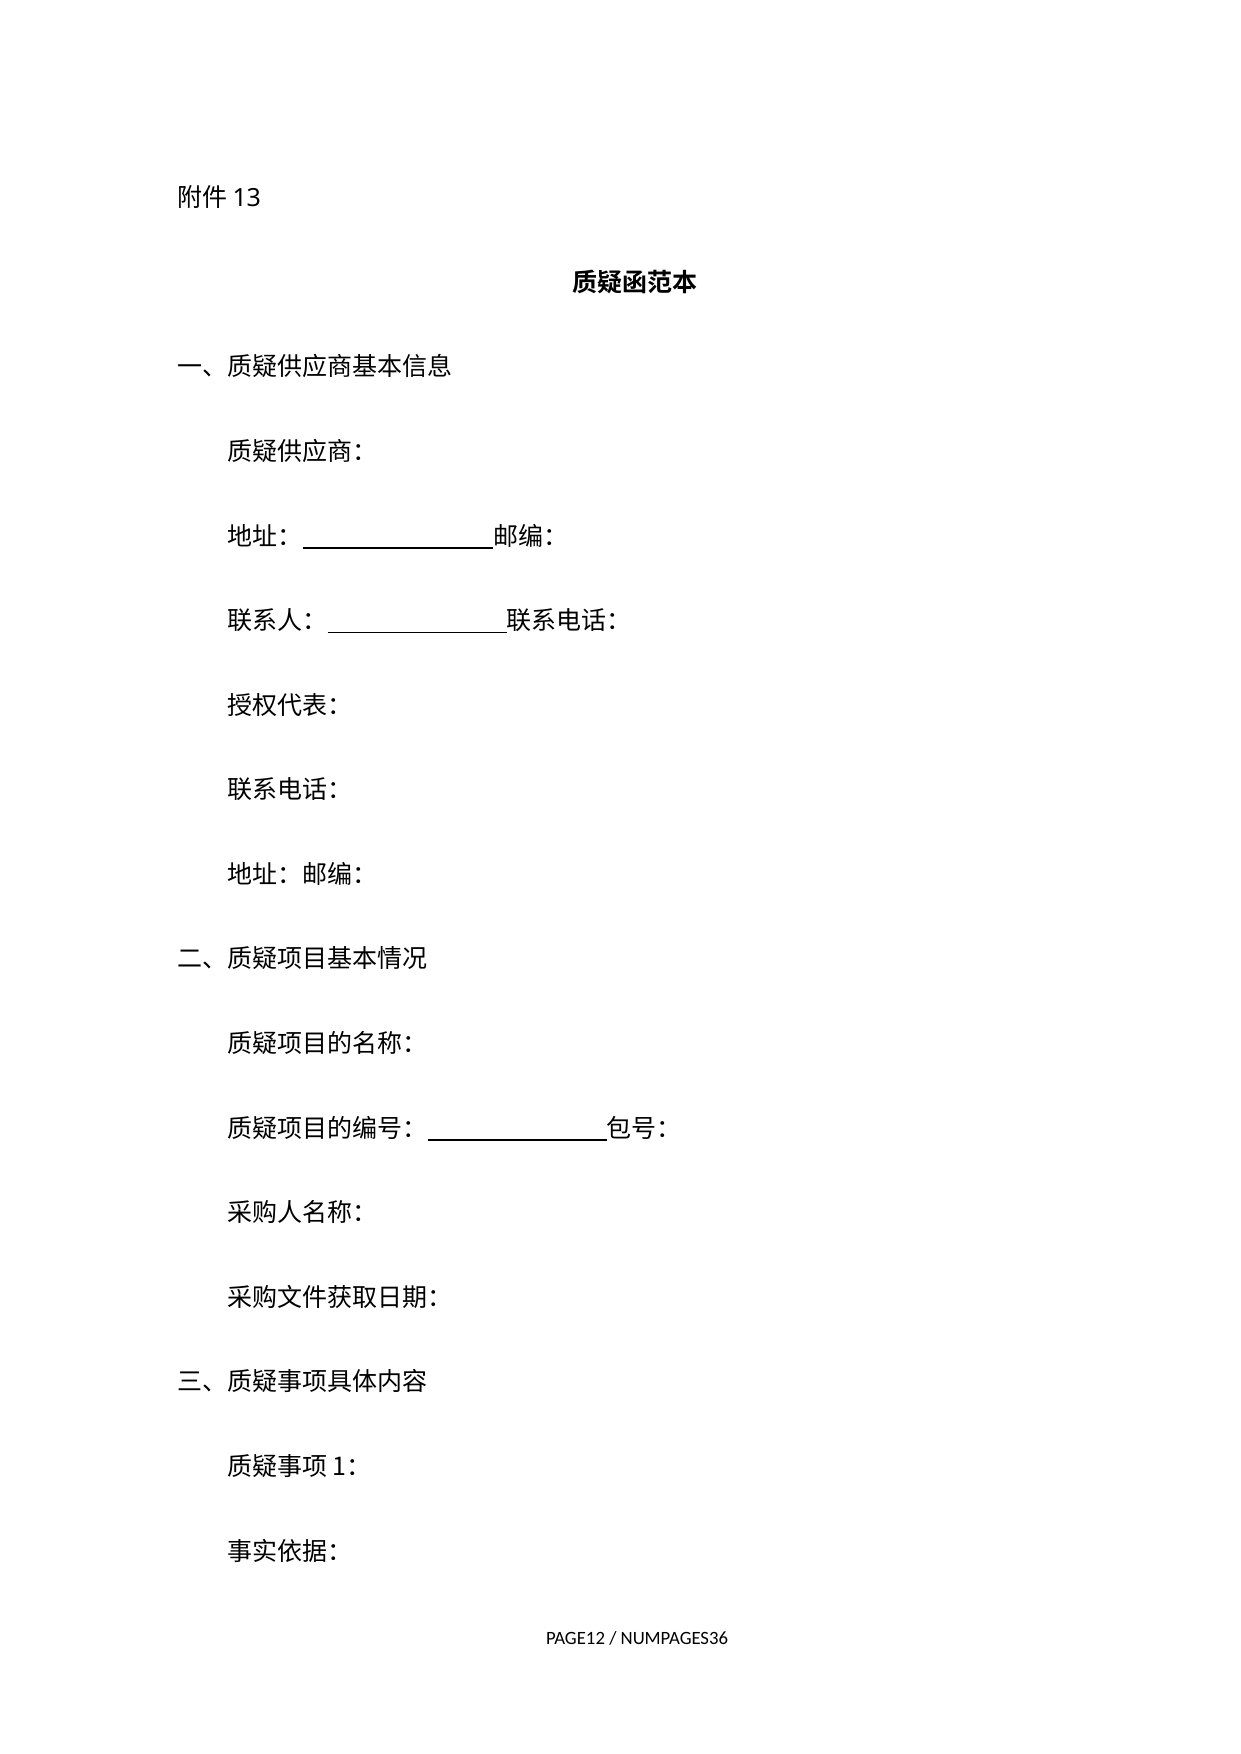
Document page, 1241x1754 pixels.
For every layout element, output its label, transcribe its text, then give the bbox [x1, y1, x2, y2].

text 附件13 [177, 162, 1092, 229]
text 二、质疑项目基本情况 [177, 924, 1092, 990]
text 地址：邮编： [177, 839, 1092, 906]
text 一、质疑供应商基本信息 [177, 332, 1092, 398]
text 联系电话： [177, 754, 1092, 821]
text 三、质疑事项具体内容 [177, 1347, 1092, 1413]
text 事实依据： [177, 1516, 1092, 1582]
text 质疑事项1： [177, 1431, 1092, 1498]
text 联系人： 联系电话： [177, 585, 1092, 652]
text 质疑函范本 [177, 247, 1092, 313]
text 质疑供应商： [177, 416, 1092, 483]
text 采购人名称： [177, 1177, 1092, 1244]
text 采购文件获取日期： [177, 1262, 1092, 1328]
text 地址： 邮编： [177, 501, 1092, 567]
text 授权代表： [177, 670, 1092, 736]
text 质疑项目的编号： 包号： [177, 1093, 1092, 1159]
text 质疑项目的名称： [177, 1008, 1092, 1075]
